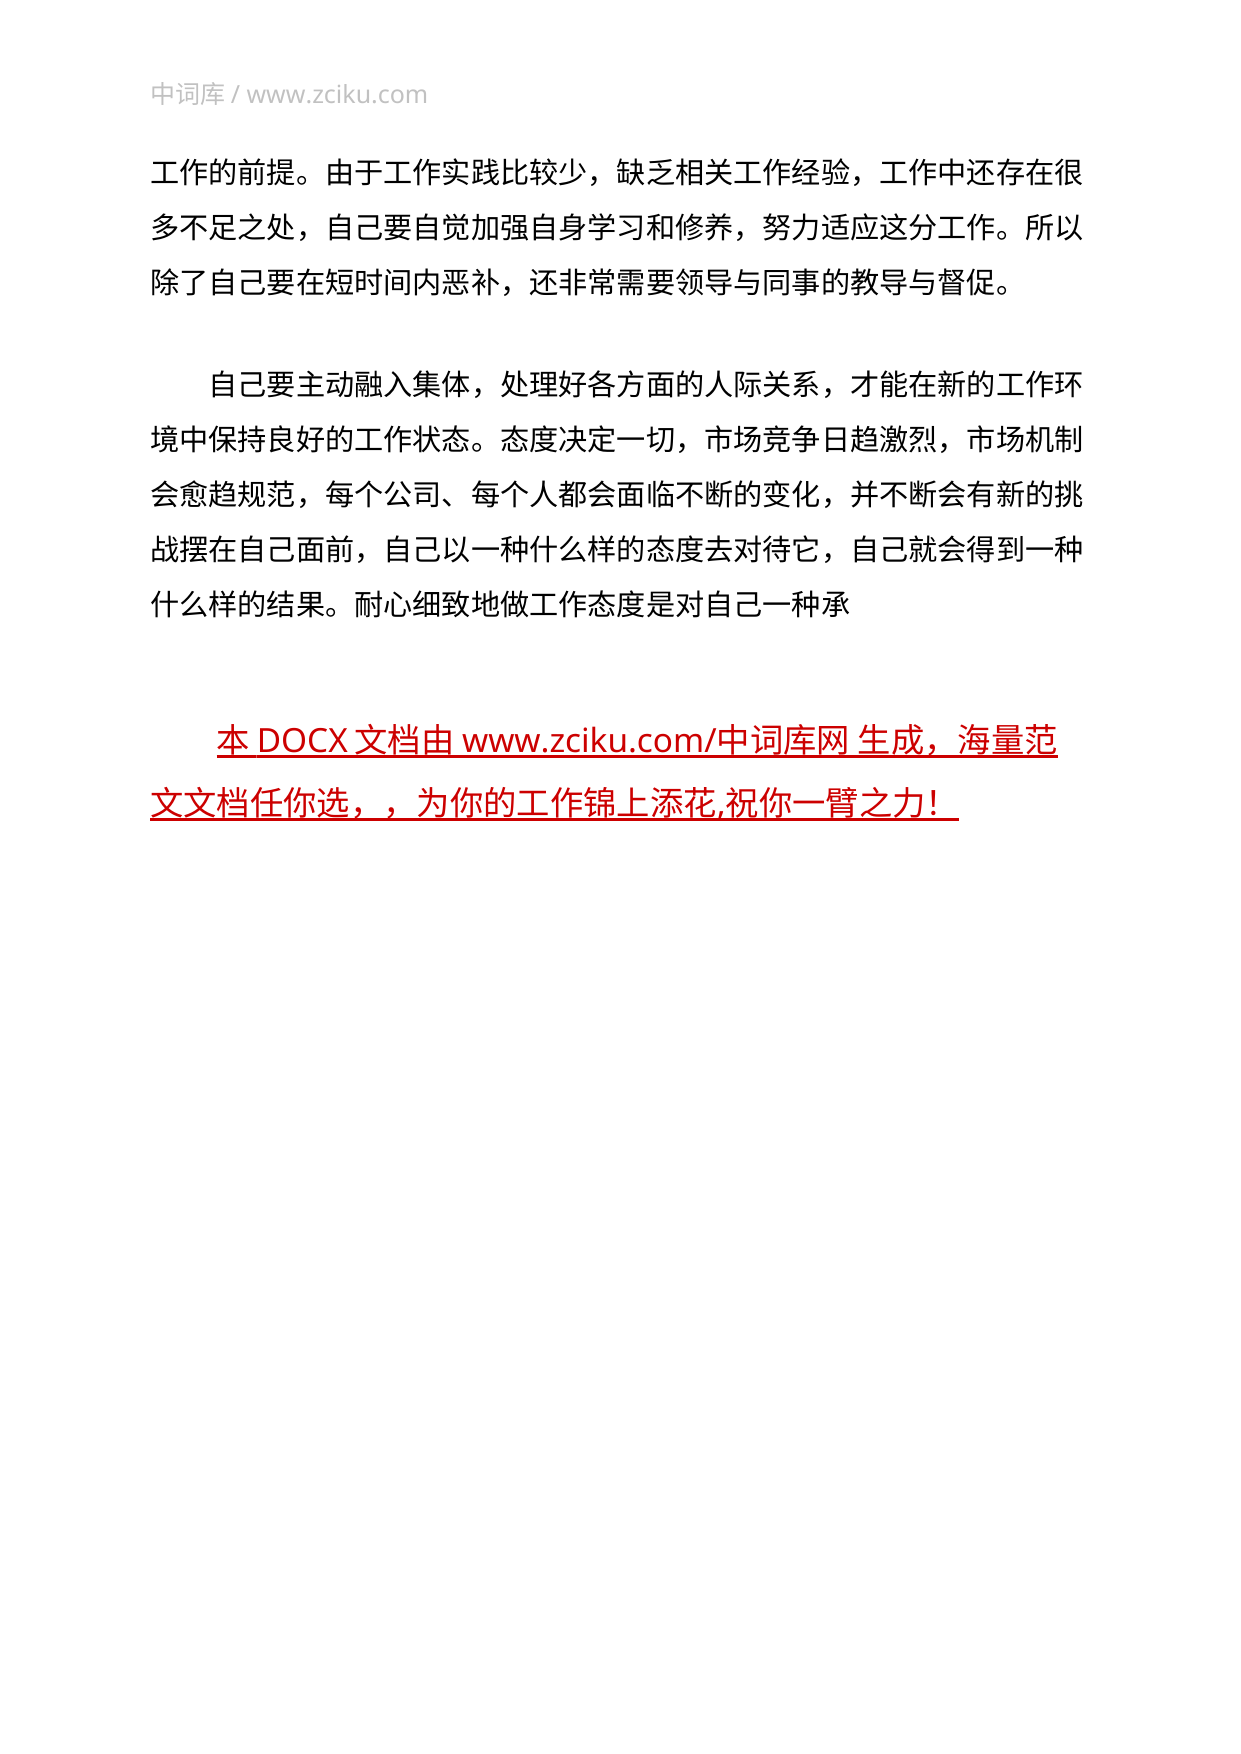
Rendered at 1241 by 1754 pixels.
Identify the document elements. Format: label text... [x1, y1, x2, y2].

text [150, 150, 1090, 302]
text 自己要主动融入集体，处理好各方面的人际关系，才能在新的工作环境中保持良好的工作状态。态度决定一切，市场竞争日趋激烈，市场机制会愈趋规范，每个公司、每个人都会面临不断的变化，并不断会有新的挑战摆在自己面前，自己以一种什么样的态度去对待它，自己就会得到一种什么样的结果。耐心细致地做工作态度是对自己一种承 [150, 362, 1090, 623]
text 本DOCX文档由 www.zciku.com/中词库网 生成，海量范文文档任你选，，为你的工作锦上添花,祝你一臂之力！ [150, 714, 1090, 825]
